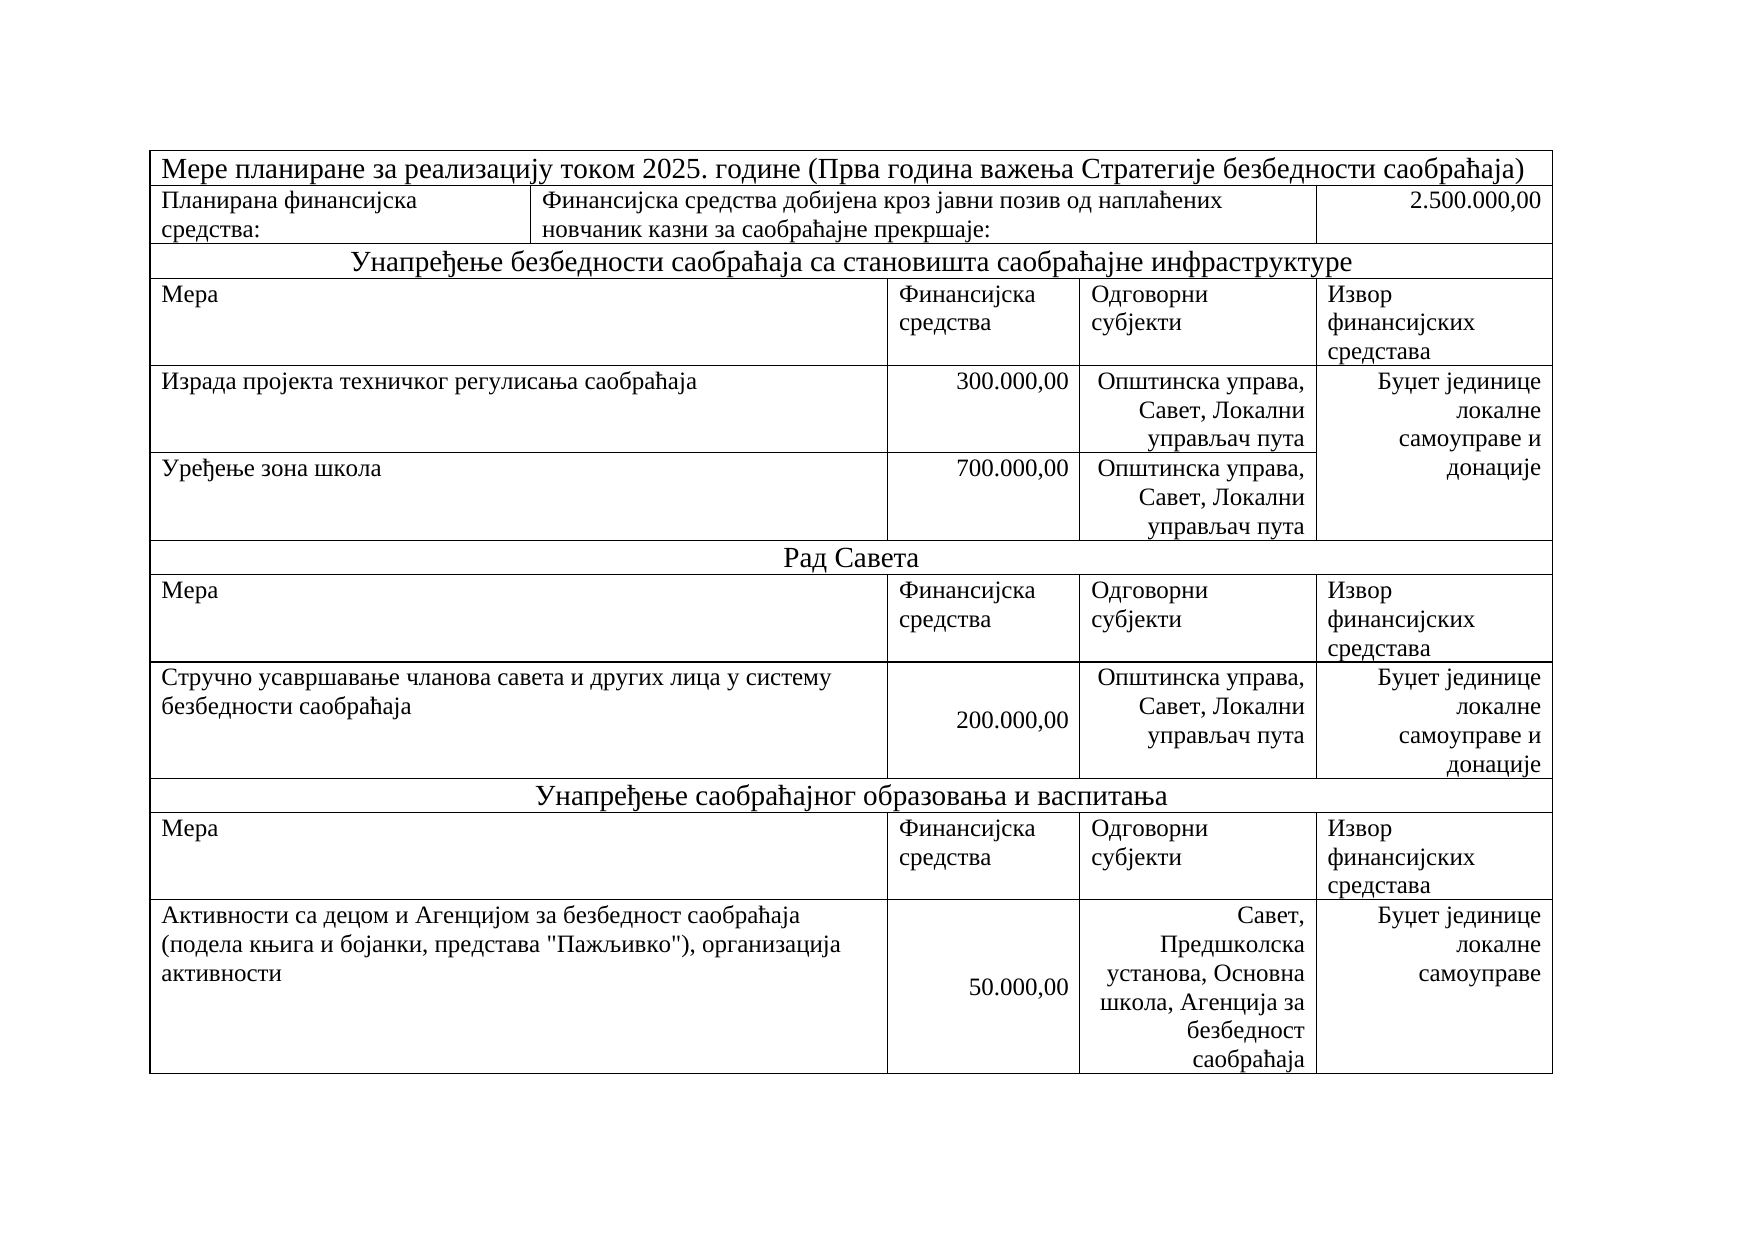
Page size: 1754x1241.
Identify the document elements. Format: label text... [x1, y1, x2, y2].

table_cell Мера [151, 279, 887, 365]
table_cell Извор финансијских средстава [1317, 279, 1552, 365]
table_cell Буџет јединице локалне самоуправе и донације [1317, 663, 1552, 777]
table_cell Извор финансијских средстава [1317, 813, 1552, 899]
table_cell Финансијска средства [888, 813, 1079, 899]
table_header Мере планиране за реализацију током 2025. године (Прва година важења Стратегије безбедности саобраћаја) [151, 151, 1552, 184]
table_cell Буџет јединице локалне самоуправе и донације [1317, 366, 1552, 539]
table_cell Општинска управа, Савет, Локални управљач пута [1080, 453, 1316, 539]
table_cell Одговорни субјекти [1080, 813, 1316, 899]
table_cell Активности са децом и Агенцијом за безбедност саобраћаја (подела књига и бојанки, представа "Пажљивко"), организација активности [151, 900, 887, 1073]
table_cell Планирана финансијска средства: [151, 186, 530, 243]
table_cell Мера [151, 813, 887, 899]
table_cell Извор финансијских средстава [1317, 575, 1552, 661]
table_cell 700.000,00 [888, 453, 1079, 539]
table_cell 200.000,00 [888, 663, 1079, 777]
table_cell Финансијска средства добијена кроз јавни позив од наплаћених новчаник казни за саобраћајне прекршаје: [531, 186, 1316, 243]
table_cell 2.500.000,00 [1317, 186, 1552, 243]
table_cell Савет, Предшколска установа, Основна школа, Агенција за безбедност саобраћаја [1080, 900, 1316, 1073]
table_cell Општинска управа, Савет, Локални управљач пута [1080, 366, 1316, 452]
table_cell Буџет јединице локалне самоуправе [1317, 900, 1552, 1073]
table_cell 50.000,00 [888, 900, 1079, 1073]
table_cell Одговорни субјекти [1080, 279, 1316, 365]
table_cell Уређење зона школа [151, 453, 887, 539]
table_cell Финансијска средства [888, 279, 1079, 365]
table_cell Рад Савета [151, 541, 1552, 574]
table_cell Мера [151, 575, 887, 661]
table_cell Унапређење безбедности саобраћаја са становишта саобраћајне инфраструктуре [151, 244, 1552, 278]
table_cell Финансијска средства [888, 575, 1079, 661]
table_cell Општинска управа, Савет, Локални управљач пута [1080, 663, 1316, 777]
table_cell Унапређење саобраћајног образовања и васпитања [151, 779, 1552, 812]
table_cell Израда пројекта техничког регулисања саобраћаја [151, 366, 887, 452]
table_cell 300.000,00 [888, 366, 1079, 452]
table_cell Стручно усавршавање чланова савета и других лица у систему безбедности саобраћаја [151, 663, 887, 777]
table_cell Одговорни субјекти [1080, 575, 1316, 661]
